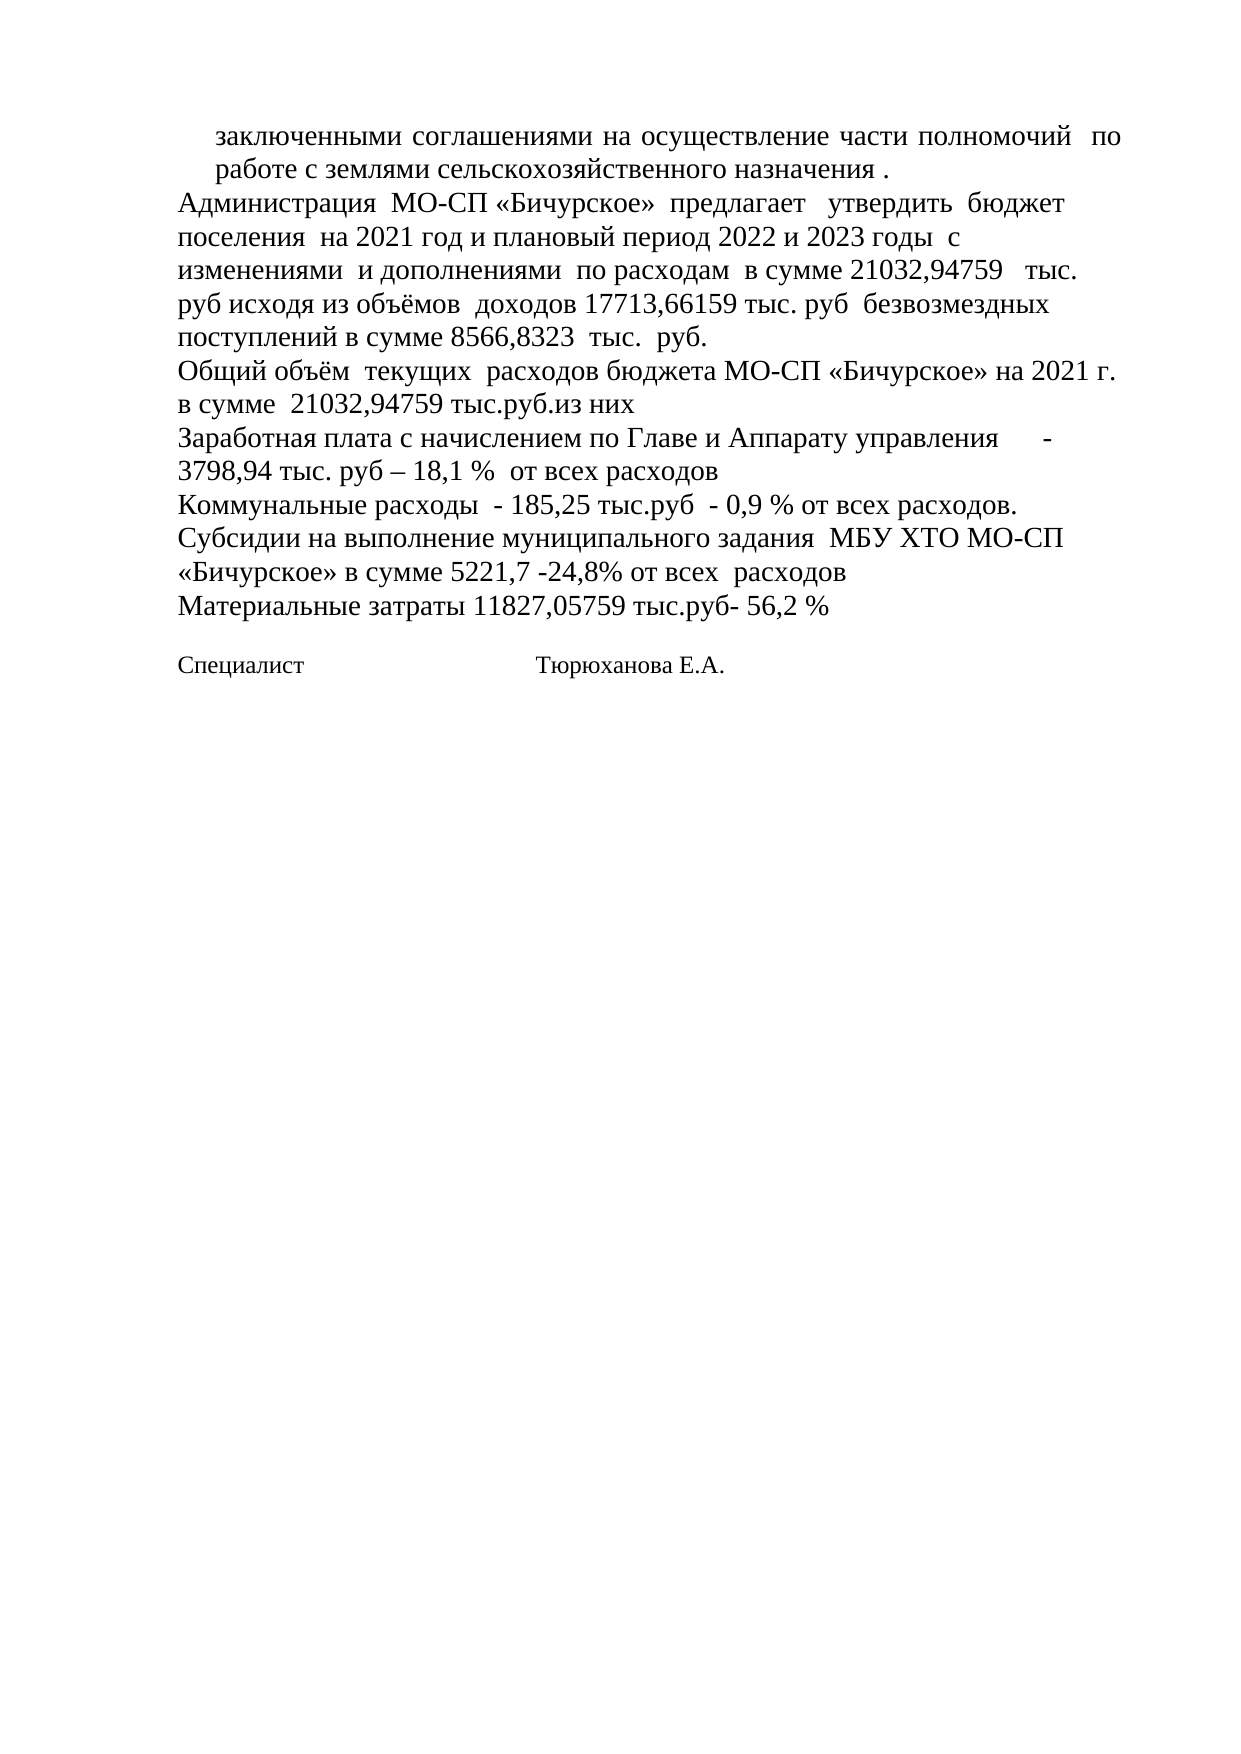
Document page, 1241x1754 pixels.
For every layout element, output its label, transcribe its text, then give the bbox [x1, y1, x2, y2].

text Субсидии на выполнение муниципального задания МБУ ХТО МО-СП «Бичурское» в сумме 5221,7 -24,8% от всех расходов [177, 521, 1122, 588]
text Коммунальные расходы - 185,25 тыс.руб - 0,9 % от всех расходов. [177, 487, 1122, 521]
text Материальные затраты 11827,05759 тыс.руб- 56,2 % [177, 588, 1122, 621]
text Заработная плата с начислением по Главе и Аппарату управления -3798,94 тыс. руб – 18,1 % от всех расходов [177, 420, 1122, 487]
text Общий объём текущих расходов бюджета МО-СП «Бичурское» на 2021 г. в сумме 21032,94759 тыс.руб.из них [177, 353, 1122, 420]
text Администрация МО-СП «Бичурское» предлагает утвердить бюджет поселения на 2021 год и плановый период 2022 и 2023 годы с изменениями и дополнениями по расходам в сумме 21032,94759 тыс. руб исходя из объёмов доходов 17713,66159 тыс. руб безвозмездных поступлений в сумме 8566,8323 тыс. руб. [177, 185, 1122, 353]
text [215, 118, 1122, 185]
text Специалист Тюрюханова Е.А. [177, 650, 1122, 679]
